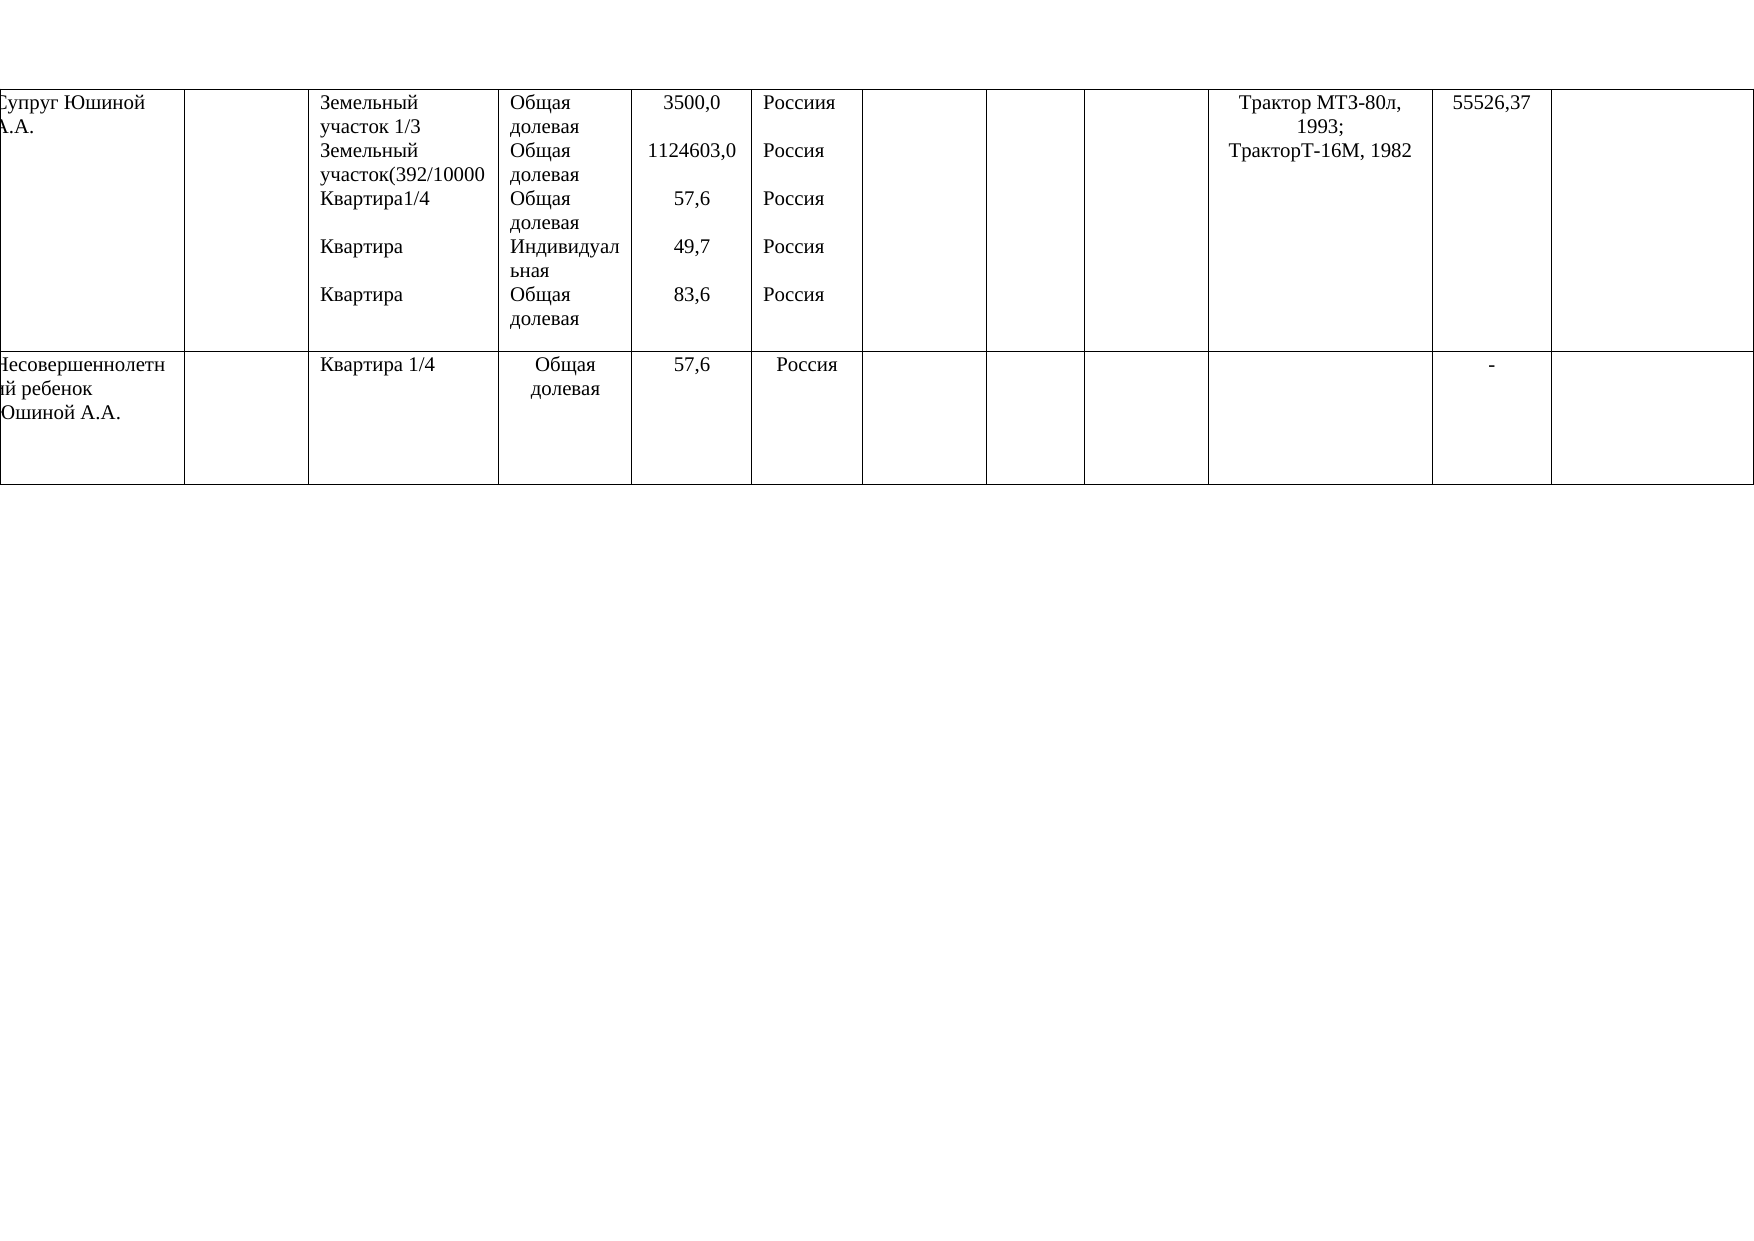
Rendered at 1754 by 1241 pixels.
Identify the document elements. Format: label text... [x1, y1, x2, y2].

table_cell [1209, 352, 1432, 484]
table_cell [185, 90, 308, 351]
table_cell [1552, 90, 1753, 351]
table_cell Общая долевая Общая долевая Общая долевая Индивидуальная Общая долевая [499, 90, 631, 351]
table_cell 3500,0 1124603,0 57,6 49,7 83,6 [632, 90, 751, 351]
table_cell [987, 90, 1084, 351]
table_cell [987, 352, 1084, 484]
table_cell 57,6 [632, 352, 751, 484]
table_cell Трактор МТЗ-80л, 1993; ТракторТ-16М, 1982 [1209, 90, 1432, 351]
table_cell [1085, 90, 1208, 351]
table_cell Общая долевая [499, 352, 631, 484]
table_cell [1085, 352, 1208, 484]
table_cell [185, 352, 308, 484]
table_cell [1552, 352, 1753, 484]
table_cell - [1433, 352, 1551, 484]
table_cell [863, 352, 986, 484]
table_cell Несовершеннолетний ребенок Юшиной А.А. [1, 352, 184, 484]
table_cell Супруг Юшиной А.А. [1, 90, 184, 351]
table_cell Квартира 1/4 [309, 352, 498, 484]
table_cell [863, 90, 986, 351]
table_cell 55526,37 [1433, 90, 1551, 351]
table_cell Земельный участок 1/3 Земельный участок(392/10000 Квартира1/4 Квартира Квартира [309, 90, 498, 351]
table_cell Россия [752, 352, 862, 484]
table_cell Россиия Россия Россия Россия Россия [752, 90, 862, 351]
